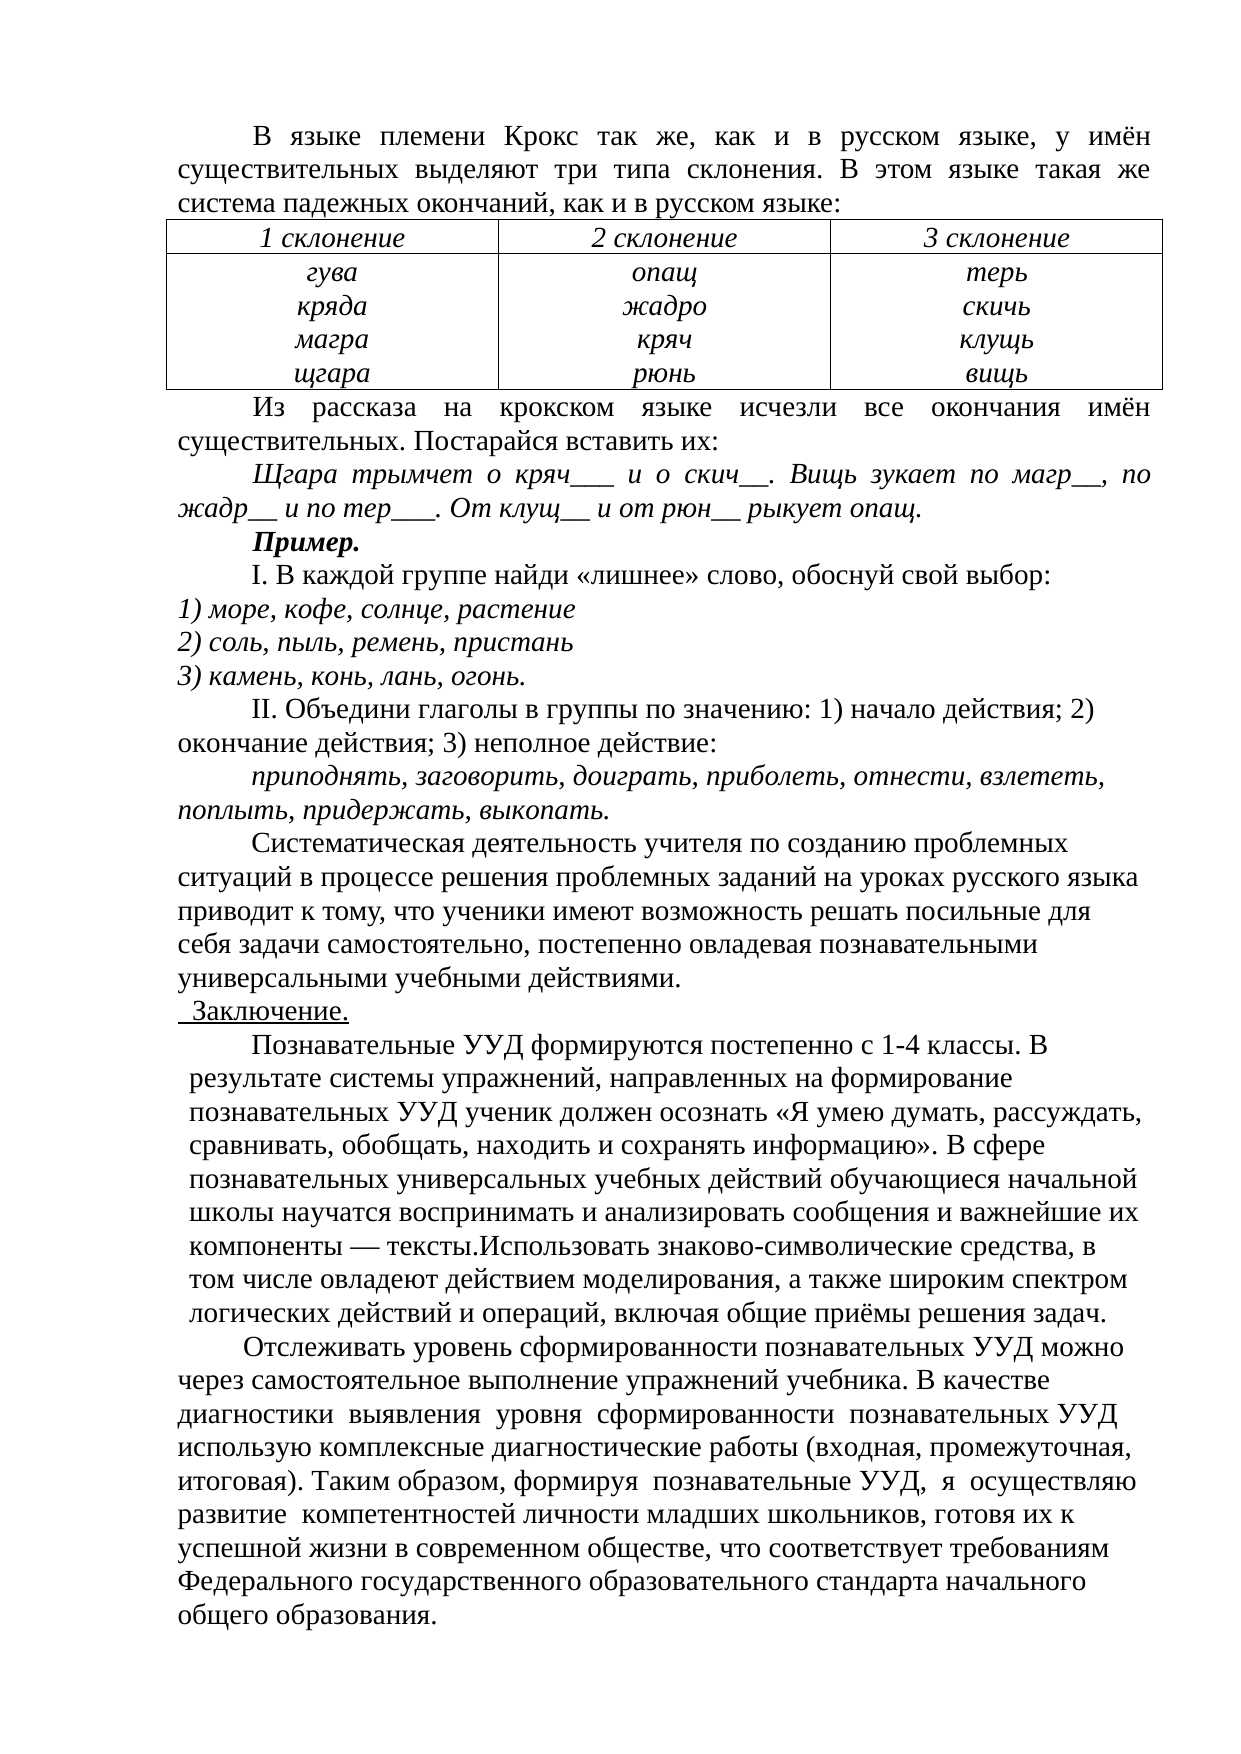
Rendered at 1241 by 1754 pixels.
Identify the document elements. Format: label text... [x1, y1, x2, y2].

text I. В каждой группе найди «лишнее» слово, обоснуй свой выбор: [177, 557, 1152, 591]
text Систематическая деятельность учителя по созданию проблемных ситуаций в процессе решения проблемных заданий на уроках русского языка приводит к тому, что ученики имеют возможность решать посильные для себя задачи самостоятельно, постепенно овладевая познавательными универсальными учебными действиями. [177, 826, 1152, 993]
table_header 3 склонение [831, 220, 1162, 253]
text II. Объедини глаголы в группы по значению: 1) начало действия; 2) окончание действия; 3) неполное действие: [177, 691, 1152, 758]
text Отслеживать уровень сформированности познавательных УУД можно через самостоятельное выполнение упражнений учебника. В качестве диагностики выявления уровня сформированности познавательных УУД использую комплексные диагностические работы (входная, промежуточная, итоговая). Таким образом, формируя познавательные УУД, я осуществляю развитие компетентностей личности младших школьников, готовя их к успешной жизни в современном обществе, что соответствует требованиям Федерального государственного образовательного стандарта начального общего образования. [177, 1329, 1152, 1631]
table_cell терь скичь клущь вищь [831, 254, 1162, 388]
text 2) соль, пыль, ремень, пристань [177, 624, 1152, 658]
text 1) море, кофе, солнце, растение [177, 591, 1152, 624]
text приподнять, заговорить, доиграть, приболеть, отнести, взлететь, поплыть, придержать, выкопать. [177, 758, 1152, 826]
text В языке племени Крокс так же, как и в русском языке, у имён существительных выделяют три типа склонения. В этом языке такая же система падежных окончаний, как и в русском языке: [177, 118, 1152, 219]
text Из рассказа на крокском языке исчезли все окончания имён существительных. Постарайся вставить их: [177, 390, 1152, 457]
text Заключение. [177, 993, 1152, 1027]
table_cell гува кряда магра щгара [167, 254, 498, 388]
text 3) камень, конь, лань, огонь. [177, 658, 1152, 691]
text Щгара трымчет о кряч___ и о скич__. Вищь зукает по магр__, по жадр__ и по тер___. От клущ__ и от рюн__ рыкует опащ. [177, 457, 1152, 524]
text Познавательные УУД формируются постепенно с 1-4 классы. В результате системы упражнений, направленных на формирование познавательных УУД ученик должен осознать «Я умею думать, рассуждать, сравнивать, обобщать, находить и сохранять информацию». В сфере познавательных универсальных учебных действий обучающиеся начальной школы научатся воспринимать и анализировать сообщения и важнейшие их компоненты — тексты.Использовать знаково-символические средства, в том числе овладеют действием моделирования, а также широким спектром логических действий и операций, включая общие приёмы решения задач. [189, 1027, 1146, 1329]
text Пример. [177, 524, 1152, 557]
table_cell опащ жадро кряч рюнь [499, 254, 830, 388]
table_header 1 склонение [167, 220, 498, 253]
table_header 2 склонение [499, 220, 830, 253]
